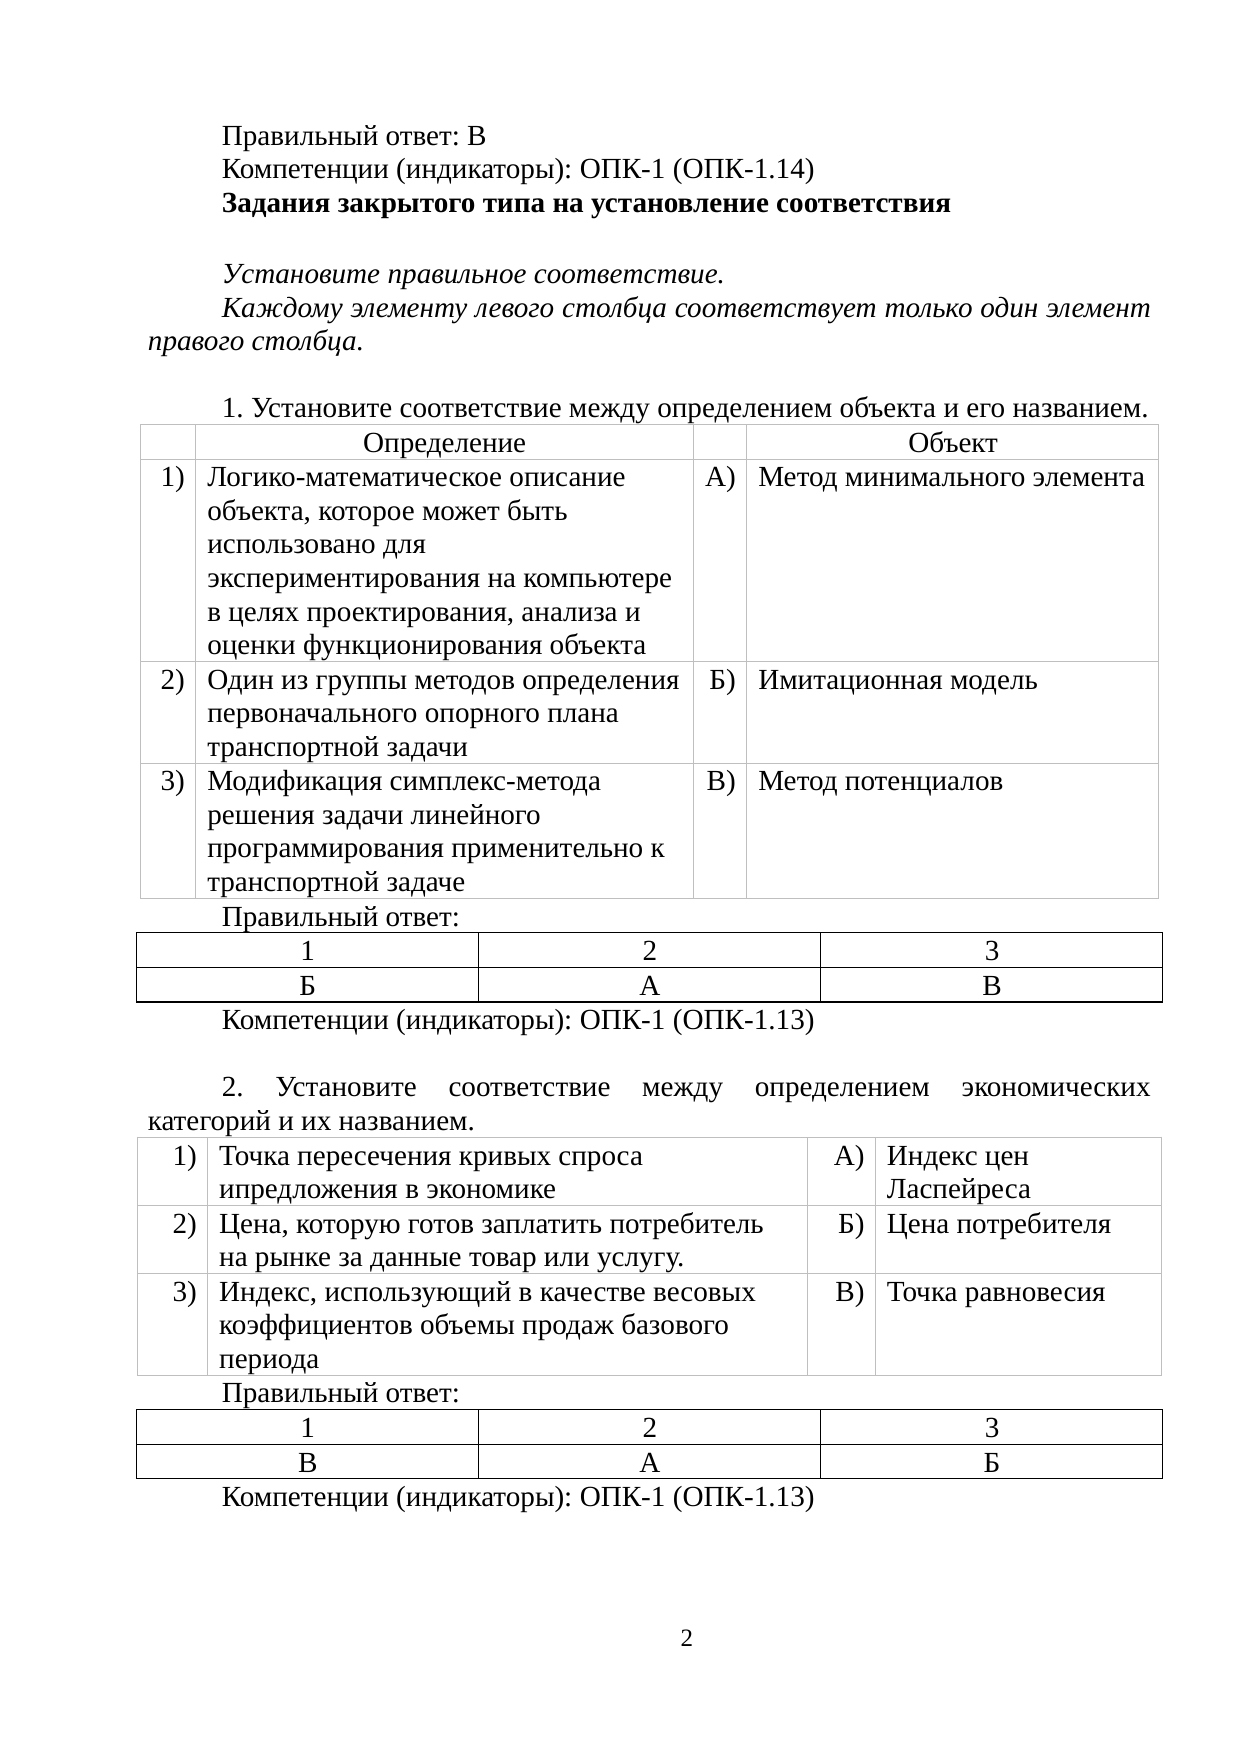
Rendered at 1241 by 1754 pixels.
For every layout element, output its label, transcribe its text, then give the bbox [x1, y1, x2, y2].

table_cell Б) [808, 1206, 875, 1273]
table_cell Б [137, 968, 478, 1001]
text Компетенции (индикаторы): ОПК-1 (ОПК-1.14) [148, 152, 1152, 185]
table_header 3 [821, 933, 1162, 967]
table_header [141, 425, 195, 458]
table_header 3 [821, 1410, 1162, 1444]
text Компетенции (индикаторы): ОПК-1 (ОПК-1.13) [148, 1479, 1152, 1513]
table_cell 3) [138, 1274, 207, 1374]
table_cell В [137, 1445, 478, 1478]
table_header 1 [137, 933, 478, 967]
table_cell В) [808, 1274, 875, 1374]
table_header Точка пересечения кривых спроса ипредложения в экономике [208, 1138, 807, 1205]
table_cell Цена потребителя [876, 1206, 1161, 1273]
text Правильный ответ: [148, 1376, 1152, 1409]
table_cell Имитационная модель [747, 662, 1158, 762]
table_cell В) [694, 764, 746, 898]
table_cell 1) [141, 460, 195, 661]
table_cell Точка равновесия [876, 1274, 1161, 1374]
table_header Определение [196, 425, 693, 458]
table_cell А [479, 968, 820, 1001]
table_cell Б [821, 1445, 1162, 1478]
table_header Индекс цен Ласпейреса [876, 1138, 1161, 1205]
table_cell 2) [141, 662, 195, 762]
table_cell Логико-математическое описание объекта, которое может быть использовано для экспериментирования на компьютере в целях проектирования, анализа и оценки функционирования объекта [196, 460, 693, 661]
table_header 1 [137, 1410, 478, 1444]
table_cell Б) [694, 662, 746, 762]
table_cell Метод потенциалов [747, 764, 1158, 898]
text Компетенции (индикаторы): ОПК-1 (ОПК-1.13) [148, 1003, 1152, 1036]
table_header А) [808, 1138, 875, 1205]
table_cell 3) [141, 764, 195, 898]
table_cell 2) [138, 1206, 207, 1273]
table_cell Цена, которую готов заплатить потребитель на рынке за данные товар или услугу. [208, 1206, 807, 1273]
table_header Объект [747, 425, 1158, 458]
table_header 2 [479, 933, 820, 967]
table_header 1) [138, 1138, 207, 1205]
table_cell А) [694, 460, 746, 661]
table_cell Индекс, использующий в качестве весовых коэффициентов объемы продаж базового периода [208, 1274, 807, 1374]
subtitle Задания закрытого типа на установление соответствия [148, 185, 1152, 219]
table_cell В [821, 968, 1162, 1001]
text Правильный ответ: В [148, 118, 1152, 152]
table_cell А [479, 1445, 820, 1478]
text Установите правильное соответствие. [148, 256, 1152, 290]
text 2. Установите соответствие между определением экономических категорий и их названием. [148, 1069, 1152, 1137]
table_cell Модификация симплекс-метода решения задачи линейного программирования применительно к транспортной задаче [196, 764, 693, 898]
text Правильный ответ: [148, 899, 1152, 932]
text 1. Установите соответствие между определением объекта и его названием. [148, 390, 1152, 424]
text Каждому элементу левого столбца соответствует только один элемент правого столбца. [148, 290, 1152, 357]
table_header 2 [479, 1410, 820, 1444]
table_cell Метод минимального элемента [747, 460, 1158, 661]
table_cell Один из группы методов определения первоначального опорного плана транспортной задачи [196, 662, 693, 762]
table_header [694, 425, 746, 458]
